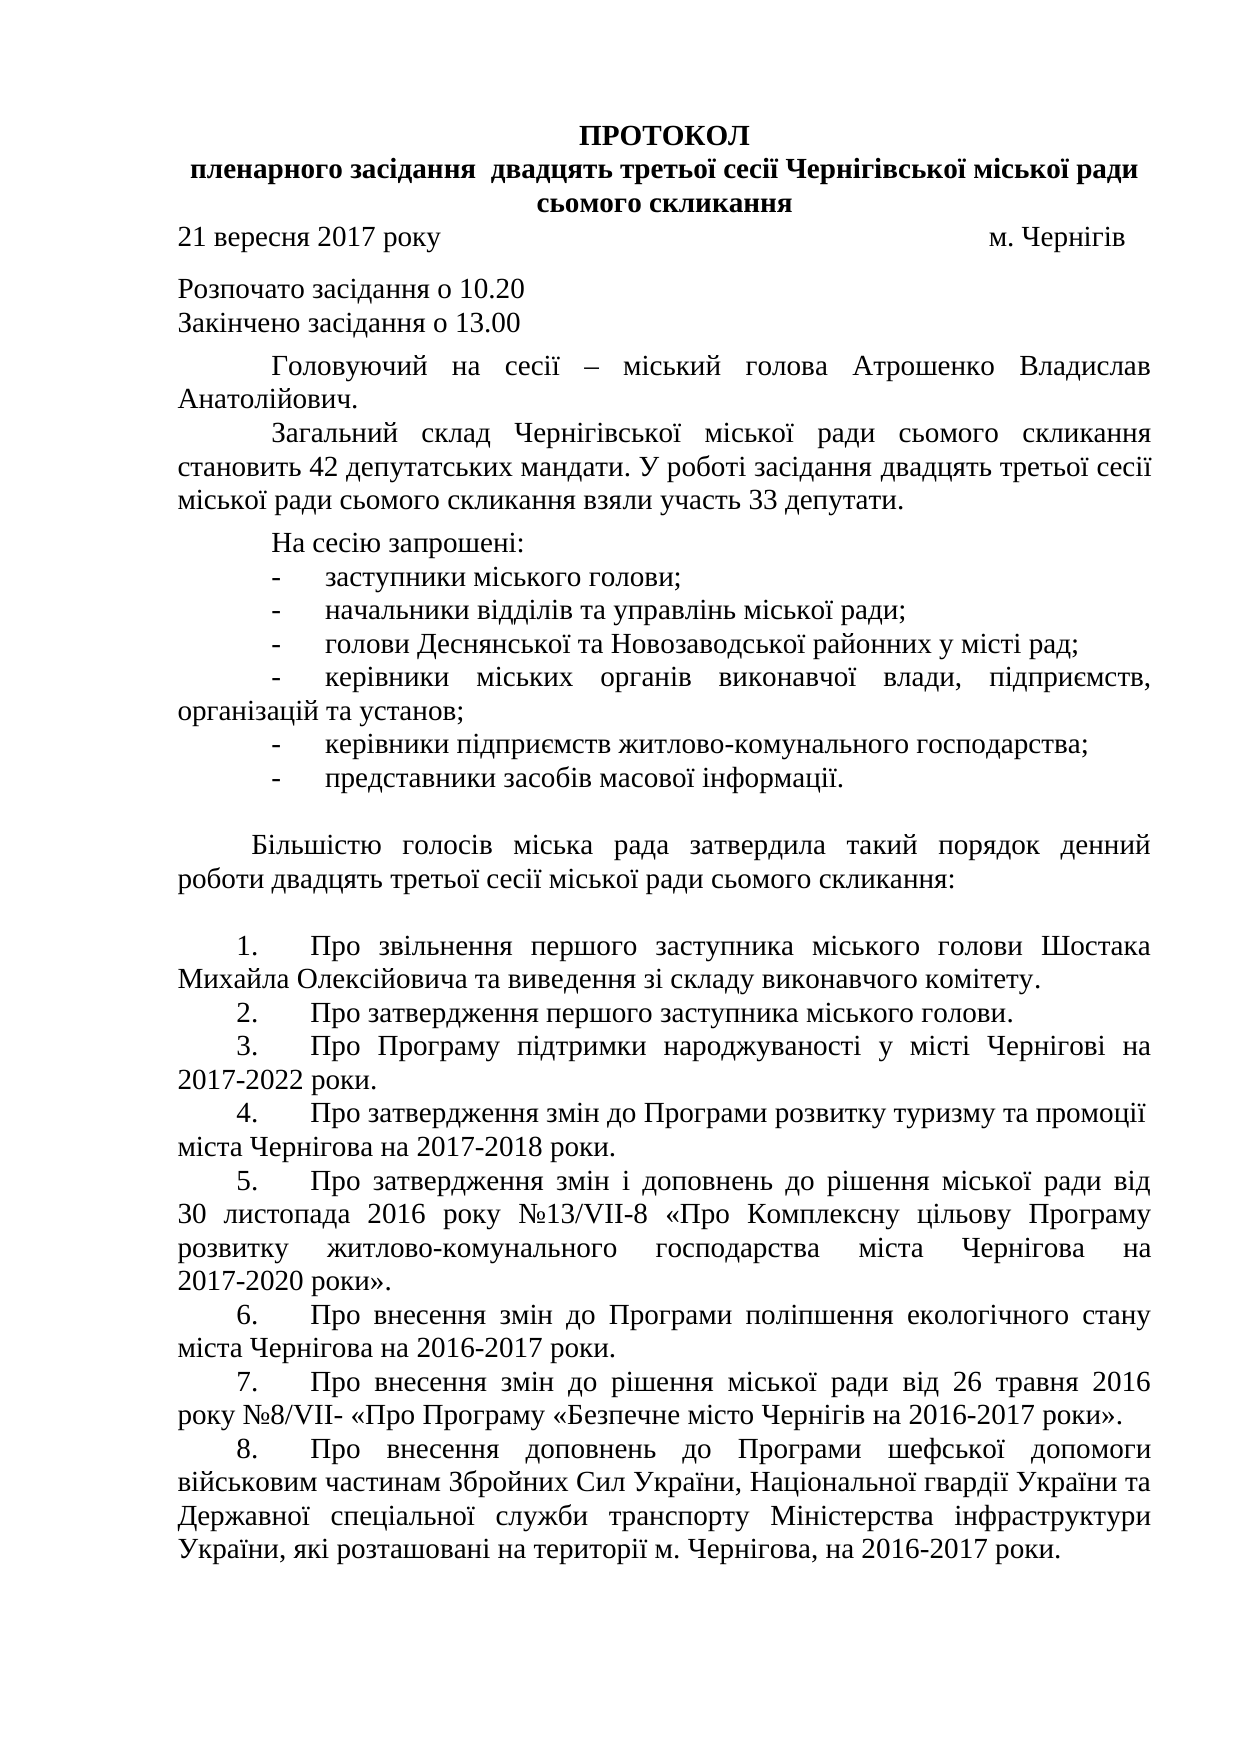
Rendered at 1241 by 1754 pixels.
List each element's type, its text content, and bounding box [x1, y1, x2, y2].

text - представники засобів масової інформації. [177, 760, 1152, 794]
text Закінчено засідання о 13.00 [177, 305, 1152, 338]
text сьомого скликання [177, 185, 1152, 219]
text - керівники підприємств житлово-комунального господарства; [177, 727, 1152, 760]
list Про внесення доповнень до Програми шефської допомоги військовим частинам Збройних Сил України, Національної гвардії України та Державної спеціальної служби транспорту Міністерства інфраструктури України, які розташовані на території м. Чернігова, на 2016-2017 роки. [177, 1431, 1152, 1565]
text Розпочато засідання о 10.20 [177, 271, 1152, 305]
text ПРОТОКОЛ [177, 118, 1152, 152]
list Про внесення змін до Програми поліпшення екологічного стану міста Чернігова на 2016-2017 роки. [177, 1297, 1152, 1364]
list Про затвердження першого заступника міського голови. [177, 995, 1152, 1028]
list Про Програму підтримки народжуваності у місті Чернігові на 2017-2022 роки. [177, 1028, 1152, 1096]
text Більшістю голосів міська рада затвердила такий порядок денний роботи двадцять третьої сесії міської ради сьомого скликання: [177, 827, 1152, 894]
list Про затвердження змін і доповнень до рішення міської ради від 30 листопада 2016 року №13/VII-8 «Про Комплексну цільову Програму розвитку житлово-комунального господарства міста Чернігова на 2017-2020 роки». [177, 1163, 1152, 1297]
text На сесію запрошені: [177, 525, 1152, 559]
list Про звільнення першого заступника міського голови Шостака Михайла Олексійовича та виведення зі складу виконавчого комітету. [177, 928, 1152, 995]
text Загальний склад Чернігівської міської ради сьомого скликання становить 42 депутатських мандати. У роботі засідання двадцять третьої сесії міської ради сьомого скликання взяли участь 33 депутати. [177, 415, 1152, 516]
text - начальники відділів та управлінь міської ради; [177, 592, 1152, 626]
text - голови Деснянської та Новозаводської районних у місті рад; [177, 626, 1152, 659]
text - керівники міських органів виконавчої влади, підприємств, організацій та установ; [177, 659, 1152, 727]
list Про внесення змін до рішення міської ради від 26 травня 2016 року №8/VII- «Про Програму «Безпечне місто Чернігів на 2016-2017 роки». [177, 1364, 1152, 1431]
text пленарного засідання двадцять третьої сесії Чернігівської міської ради [177, 152, 1152, 185]
text Головуючий на сесії – міський голова Атрошенко Владислав Анатолійович. [177, 348, 1152, 415]
text - заступники міського голови; [177, 559, 1152, 592]
list Про затвердження змін до Програми розвитку туризму та промоції міста Чернігова на 2017-2018 роки. [177, 1096, 1152, 1163]
text 21 вересня 2017 року м. Чернігів [177, 219, 1152, 252]
